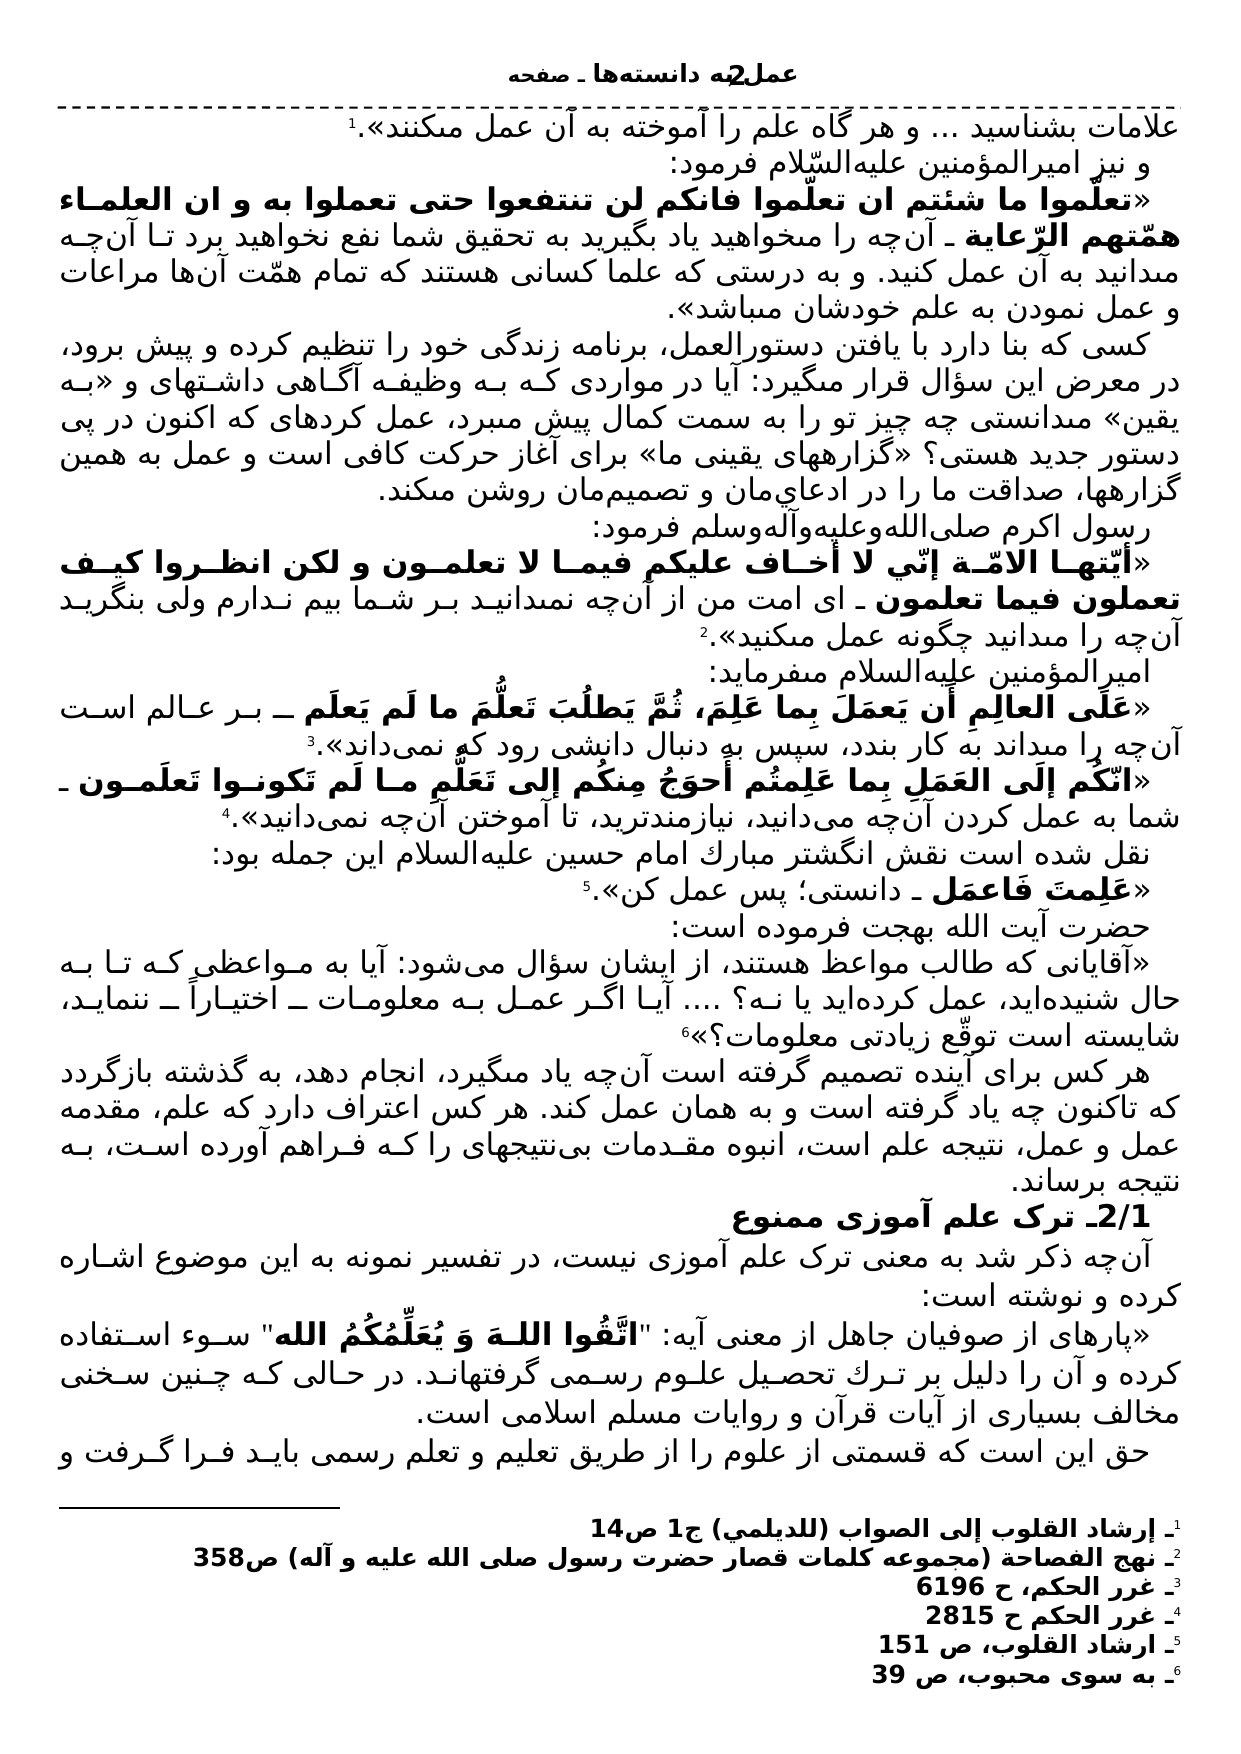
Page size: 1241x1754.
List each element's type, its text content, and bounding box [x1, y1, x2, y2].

text «انّكُم إلَى العَمَلِ بِما عَلِمتُم أَحوَجُ مِنكُم إلى تَعَلُّمِ ما لَم تَكونوا تَعلَمون‏ ـ شما به عمل كردن آن‌چه مى‌‏دانيد، نيازمندتريد، تا آموختن آن‌چه نمى‌‏دانيد». [59, 762, 1181, 835]
text «عَلَى العالِمِ أَن يَعمَلَ بِما عَلِمَ، ثُمَّ يَطلُبَ تَعلُّمَ ما لَم يَعلَم‏ ـ بر عالم است آن‌چه را مى‏داند به كار بندد، سپس به دنبال دانشى رود كه نمى‏‌داند». [59, 690, 1181, 762]
text رسول اکرم صلی‌الله‌وعلیه‌وآله‌وسلم فرمود: [59, 508, 1181, 544]
text اميرالمؤمنين عليه‌السلام مى‏فرمايد: [59, 653, 1181, 690]
text «أيّتها الامّة إنّي لا أخاف عليكم فيما لا تعلمون و لكن انظروا كيف تعملون فيما تعلمون ـ اى امت من از آن‌چه نمى‏دانيد بر شما بيم ندارم ولى بنگريد آن‌چه را مى‏دانيد چگونه عمل مى‏كنيد». [59, 544, 1181, 653]
text «عَلِمتَ فَاعمَل‏ ـ دانستى؛ پس عمل كن». [59, 872, 1181, 908]
text آن‌چه ذکر شد به معنی ترک علم آموزی نیست، در تفسیر نمونه به این موضوع اشاره کرده و نوشته است: [59, 1238, 1181, 1313]
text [59, 1434, 1181, 1470]
text كسى كه بنا دارد با يافتن دستورالعمل، برنامه زندگى خود را تنظيم كرده و پيش برود، در معرض اين سؤال قرار مى‏گيرد: آيا در مواردى كه به وظيفه آگاهى داشته‏اى و «به يقين» مى‏دانستى چه چيز تو را به سمت كمال پيش مى‏برد، عمل كرده‏اى كه اكنون در پى دستور جديد هستى؟ «گزاره‏هاى يقينى ما» براى آغاز حركت كافى است و عمل به همين گزاره‏ها، صداقت ما را در ادعاي‌مان و تصميم‌مان روشن مى‏كند. [59, 326, 1181, 508]
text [59, 108, 1181, 144]
text «پاره‏اى از صوفيان جاهل از معنى آیه: "اتَّقُوا اللهَ وَ يُعَلِّمُكُمُ الله" سوء استفاده كرده و آن را دليل بر ترك تحصيل علوم رسمى گرفته‏اند. در حالى كه چنين سخنى مخالف بسيارى از آيات قرآن و روايات مسلم اسلامى است. [59, 1316, 1181, 1431]
text «آقايانى كه طالب مواعظ هستند، از ايشان سؤال مى‌‏شود: آيا به مواعظى كه تا به حال شنيده‌‏ايد، عمل كرده‏‌ايد يا نه؟ .... آيا اگر عمل به معلومات ـ اختياراً ـ ننمايد، شايسته است توقّع زيادتى معلومات؟» [59, 944, 1181, 1053]
text حضرت آيت الله ‏بهجت فرموده است: [59, 908, 1181, 944]
text نقل شده است نقش انگشتر مبارك امام حسين عليه‌السلام اين جمله بود: [59, 835, 1181, 872]
text 2/1ـ ترک علم آموزی ممنوع [59, 1199, 1181, 1235]
text و نیز اميرالمؤمنين عليه‌السّلام فرمود: [59, 144, 1181, 181]
text هر كس براى آينده تصميم گرفته است آن‌چه ياد مى‏گيرد، انجام دهد، به گذشته بازگردد كه تاكنون چه ياد گرفته است و به همان عمل كند. هر كس اعتراف دارد كه علم، مقدمه عمل و عمل، نتيجه علم است، انبوه مقدمات بى‌‏نتيجه‏اى را كه فراهم آورده است، به نتيجه برساند. [59, 1053, 1181, 1199]
text «تعلّموا ما شئتم ان تعلّموا فانكم لن تنتفعوا حتى تعملوا به و ان العلماء همّتهم الرّعاية ـ آن‌چه را مى‏خواهيد ياد بگيريد به تحقيق شما نفع نخواهيد برد تا آن‌چه مى‏دانيد به آن عمل كنيد. و به درستى كه علما كسانى هستند كه تمام همّت آن‌ها مراعات و عمل نمودن به علم خودشان مى‏باشد». [59, 181, 1181, 326]
